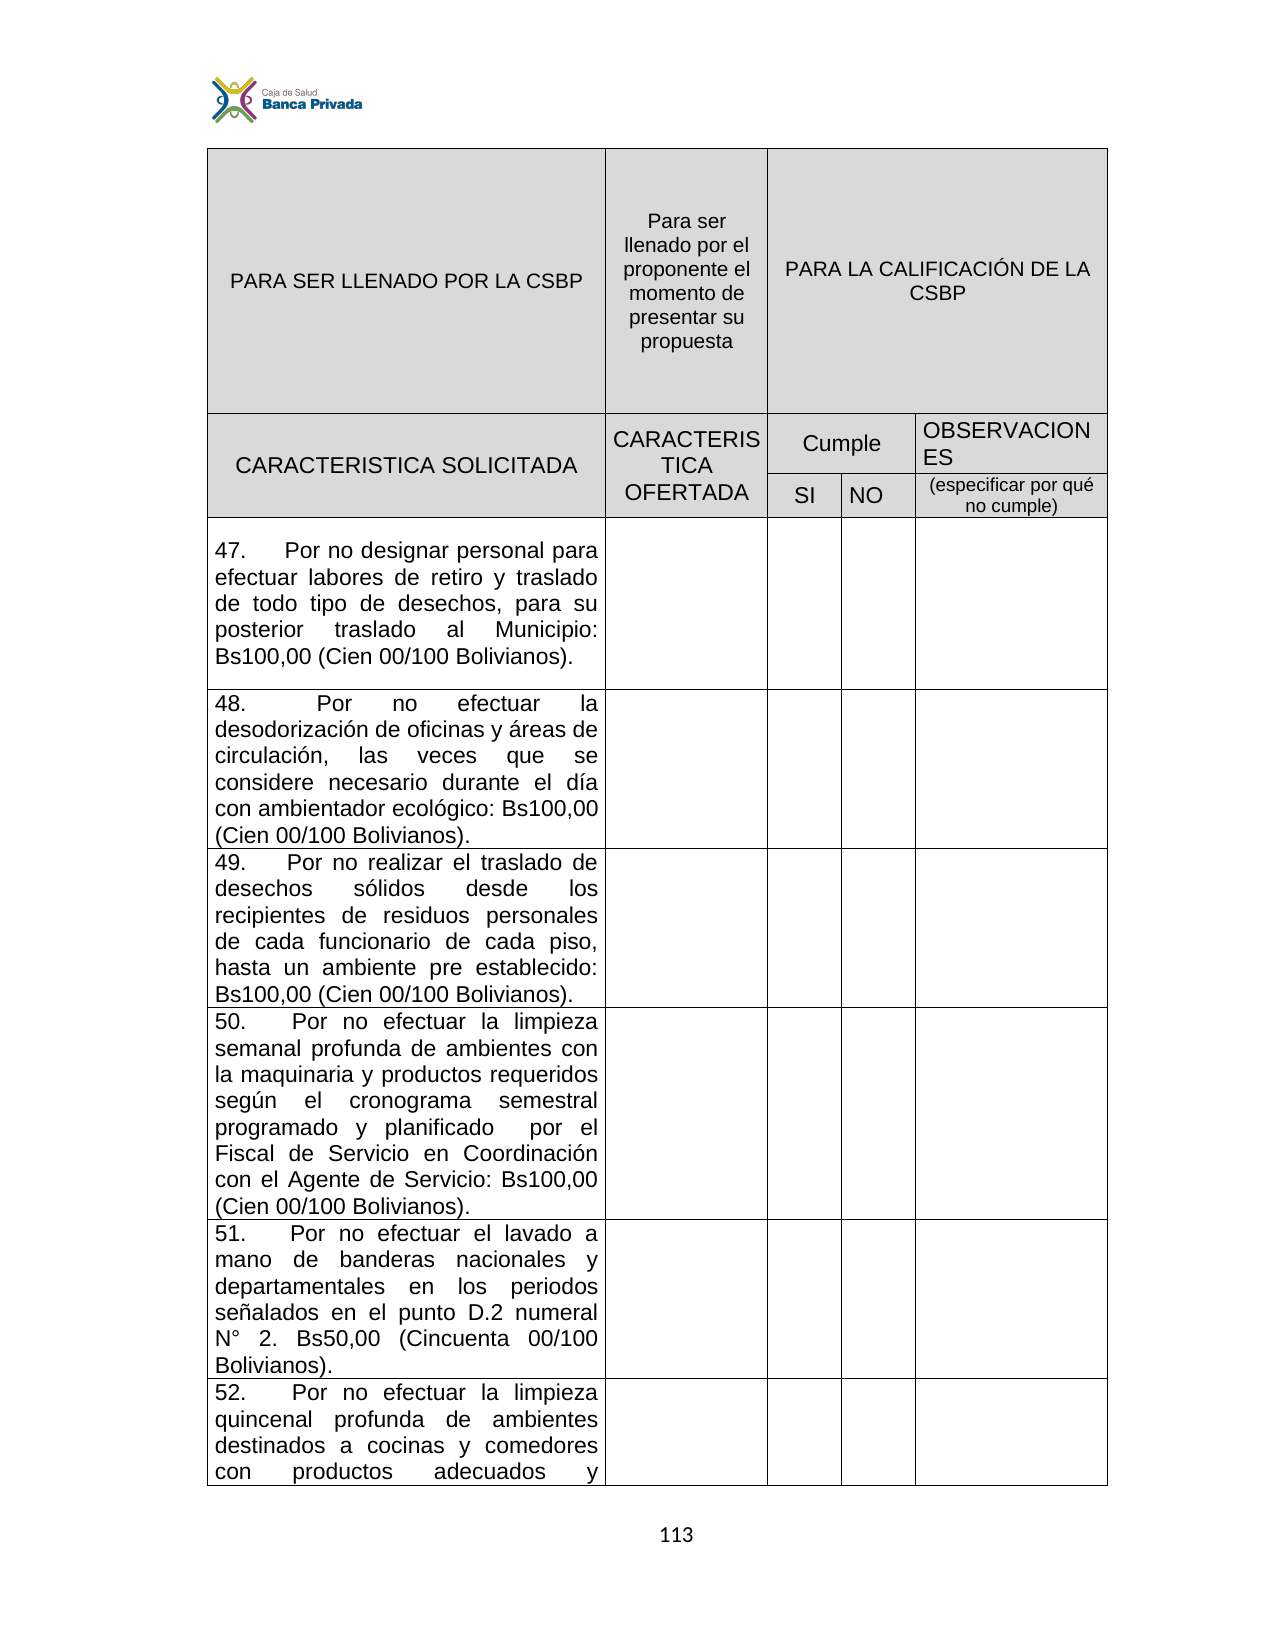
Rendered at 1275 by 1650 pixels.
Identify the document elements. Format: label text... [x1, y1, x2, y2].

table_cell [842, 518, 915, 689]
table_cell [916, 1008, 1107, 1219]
table_cell CARACTERISTICA OFERTADA [606, 414, 767, 517]
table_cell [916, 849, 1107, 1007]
picture [206, 73, 369, 128]
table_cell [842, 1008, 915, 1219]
table_cell CARACTERISTICA SOLICITADA [208, 414, 605, 517]
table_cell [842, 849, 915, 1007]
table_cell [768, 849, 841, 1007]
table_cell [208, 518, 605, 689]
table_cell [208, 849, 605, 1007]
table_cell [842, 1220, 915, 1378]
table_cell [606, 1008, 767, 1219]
table_cell NO [842, 474, 915, 517]
table_cell (especificar por qué no cumple) [916, 474, 1107, 517]
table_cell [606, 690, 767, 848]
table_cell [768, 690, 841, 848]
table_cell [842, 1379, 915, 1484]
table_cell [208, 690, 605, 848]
table_cell Cumple [768, 414, 915, 473]
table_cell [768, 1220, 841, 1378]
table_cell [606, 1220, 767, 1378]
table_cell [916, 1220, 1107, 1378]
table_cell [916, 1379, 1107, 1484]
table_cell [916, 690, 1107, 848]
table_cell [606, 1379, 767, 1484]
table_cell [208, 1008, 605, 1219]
table_cell OBSERVACIONES [916, 414, 1107, 473]
table_cell SI [768, 474, 841, 517]
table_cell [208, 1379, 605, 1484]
table_header PARA LA CALIFICACIÓN DE LA CSBP [768, 149, 1107, 413]
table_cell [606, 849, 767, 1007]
table_header Para ser llenado por el proponente el momento de presentar su propuesta [606, 149, 767, 413]
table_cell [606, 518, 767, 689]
table_header PARA SER LLENADO POR LA CSBP [208, 149, 605, 413]
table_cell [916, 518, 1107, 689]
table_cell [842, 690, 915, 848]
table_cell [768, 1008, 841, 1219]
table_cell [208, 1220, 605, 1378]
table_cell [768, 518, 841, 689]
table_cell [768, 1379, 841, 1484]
